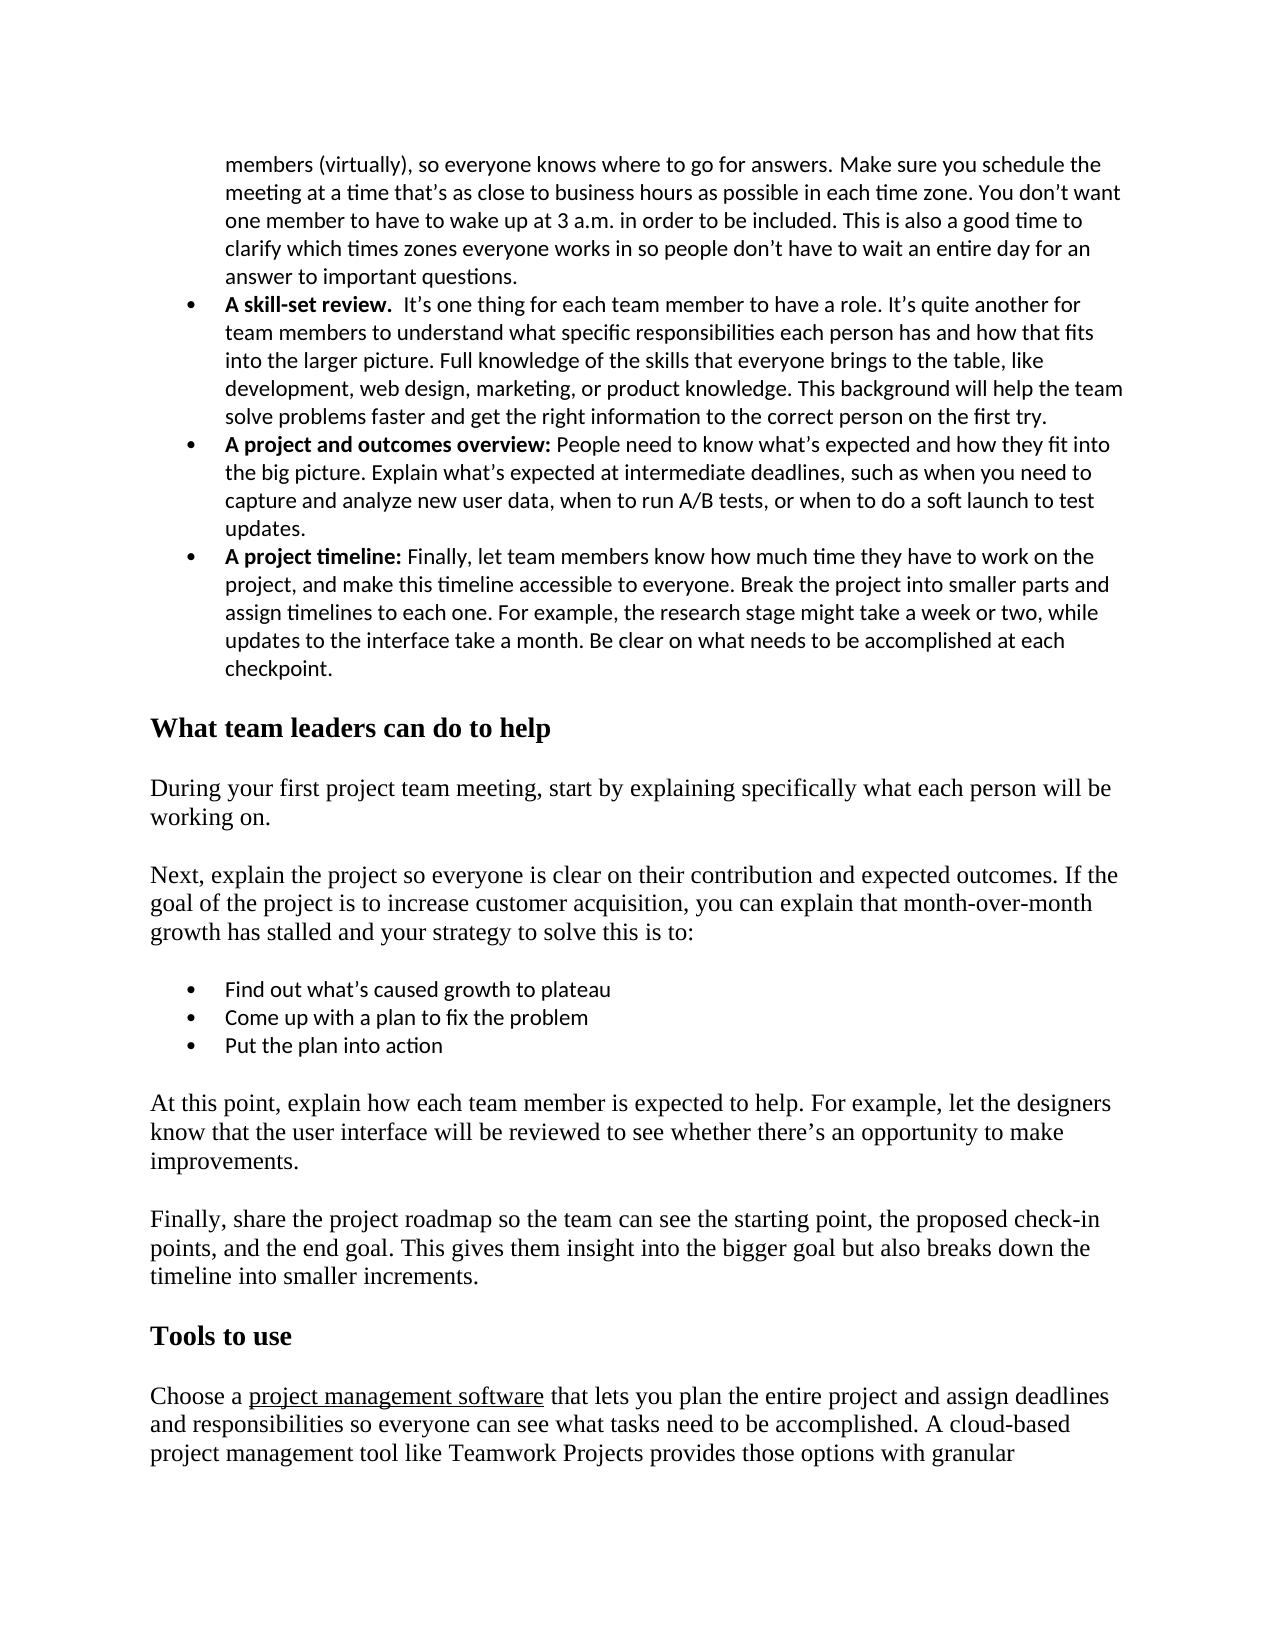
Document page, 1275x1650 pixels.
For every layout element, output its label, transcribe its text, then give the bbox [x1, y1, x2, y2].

list Put the plan into action [187, 1031, 1125, 1059]
subtitle What team leaders can do to help [150, 712, 1125, 744]
list A project and outcomes overview: People need to know what’s expected and how they fit into the big picture. Explain what’s expected at intermediate deadlines, such as when you need to capture and analyze new user data, when to run A/B tests, or when to do a soft launch to test updates. [187, 430, 1125, 542]
text During your first project team meeting, start by explaining specifically what each person will be working on. [150, 773, 1125, 831]
list A skill-set review. It’s one thing for each team member to have a role. It’s quite another for team members to understand what specific responsibilities each person has and how that fits into the larger picture. Full knowledge of the skills that everyone brings to the table, like development, web design, marketing, or product knowledge. This background will help the team solve problems faster and get the right information to the correct person on the first try. [187, 290, 1125, 430]
text Finally, share the project roadmap so the team can see the starting point, the proposed check-in points, and the end goal. This gives them insight into the bigger goal but also breaks down the timeline into smaller increments. [150, 1204, 1125, 1290]
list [187, 150, 1125, 290]
list A project timeline: Finally, let team members know how much time they have to work on the project, and make this timeline accessible to everyone. Break the project into smaller parts and assign timelines to each one. For example, the research stage might take a week or two, while updates to the interface take a month. Be clear on what needs to be accomplished at each checkpoint. [187, 542, 1125, 682]
text At this point, explain how each team member is expected to help. For example, let the designers know that the user interface will be reviewed to see whether there’s an opportunity to make improvements. [150, 1088, 1125, 1175]
subtitle Tools to use [150, 1319, 1125, 1352]
text Next, explain the project so everyone is clear on their contribution and expected outcomes. If the goal of the project is to increase customer acquisition, you can explain that month-over-month growth has stalled and your strategy to solve this is to: [150, 860, 1125, 946]
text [150, 1381, 1125, 1467]
list Find out what’s caused growth to plateau [187, 975, 1125, 1003]
list Come up with a plan to fix the problem [187, 1003, 1125, 1031]
